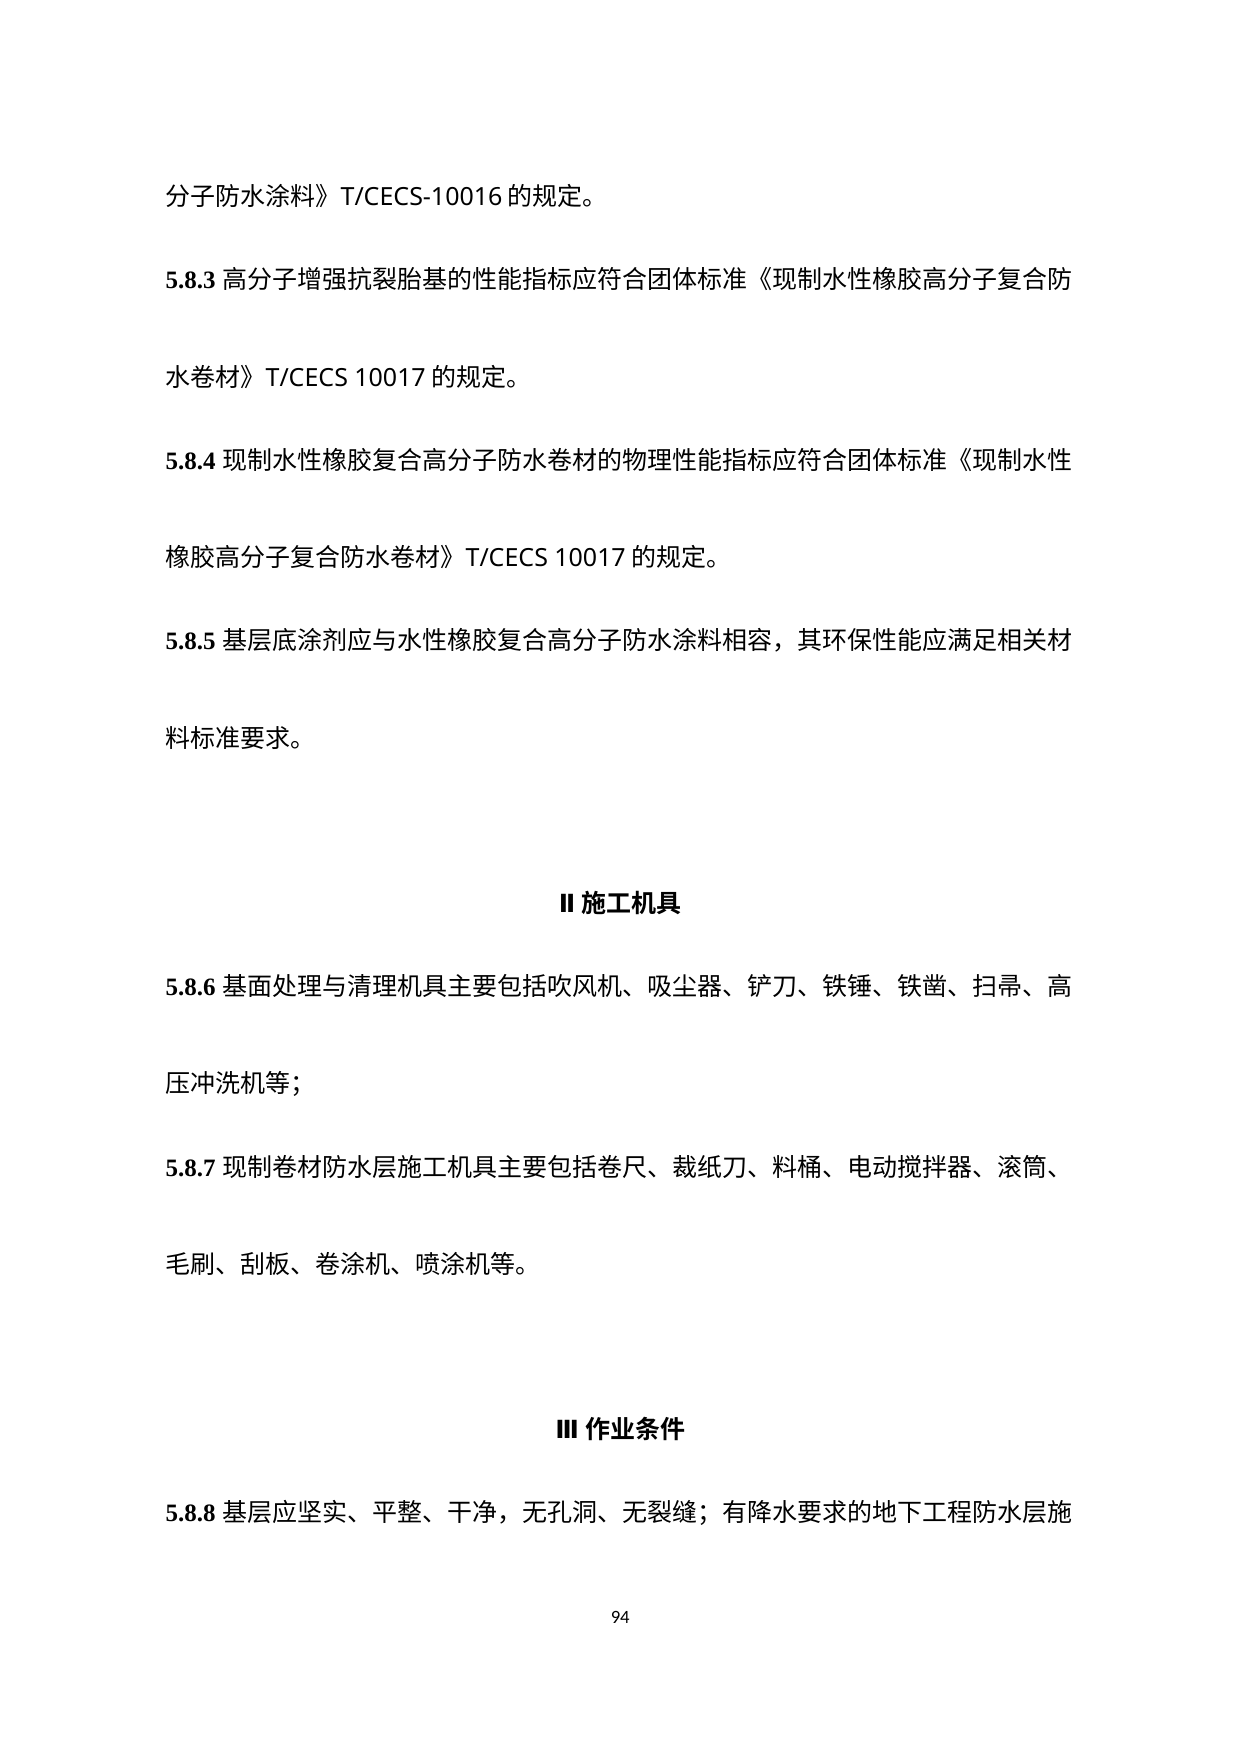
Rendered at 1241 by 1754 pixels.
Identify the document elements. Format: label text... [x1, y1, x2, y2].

text 5.8.6 基面处理与清理机具主要包括吹风机、吸尘器、铲刀、铁锤、铁凿、扫帚、高压冲洗机等； [165, 952, 1075, 1114]
text Ⅲ 作业条件 [165, 1395, 1075, 1460]
text 5.8.7 现制卷材防水层施工机具主要包括卷尺、裁纸刀、料桶、电动搅拌器、滚筒、毛刷、刮板、卷涂机、喷涂机等。 [165, 1133, 1075, 1295]
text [165, 162, 1075, 227]
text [165, 1478, 1075, 1543]
text 5.8.4 现制水性橡胶复合高分子防水卷材的物理性能指标应符合团体标准《现制水性橡胶高分子复合防水卷材》T/CECS 10017的规定。 [165, 426, 1075, 588]
text 5.8.3 高分子增强抗裂胎基的性能指标应符合团体标准《现制水性橡胶高分子复合防水卷材》T/CECS 10017的规定。 [165, 245, 1075, 408]
text 5.8.5 基层底涂剂应与水性橡胶复合高分子防水涂料相容，其环保性能应满足相关材料标准要求。 [165, 606, 1075, 769]
text Ⅱ 施工机具 [165, 869, 1075, 934]
